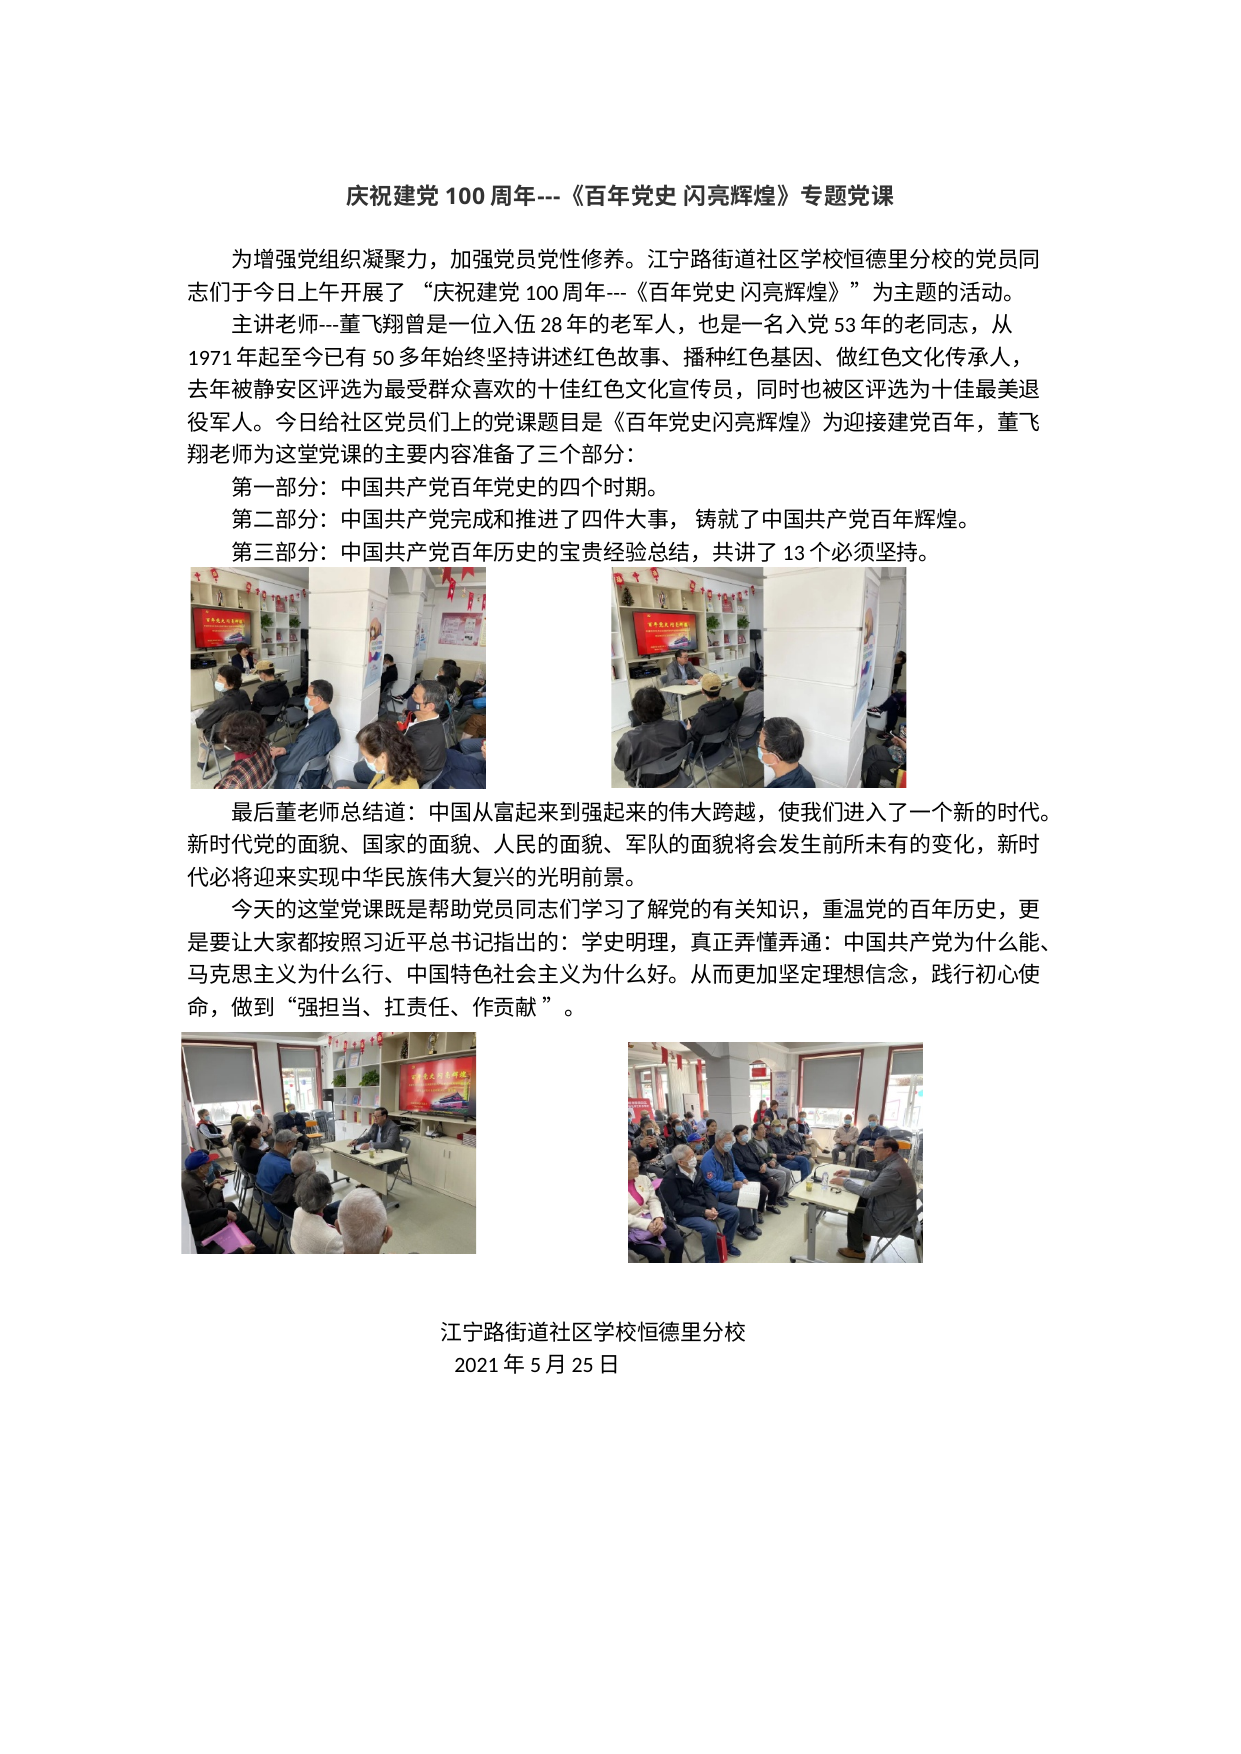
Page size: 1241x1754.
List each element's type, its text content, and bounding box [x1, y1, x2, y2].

text 2021年5月25日 [187, 1347, 1053, 1379]
text 最后董老师总结道：中国从富起来到强起来的伟大跨越，使我们进入了一个新的时代。新时代党的面貌、国家的面貌、人民的面貌、军队的面貌将会发生前所未有的变化，新时代必将迎来实现中华民族伟大复兴的光明前景。 [187, 794, 1053, 892]
picture [628, 1042, 923, 1263]
text 江宁路街道社区学校恒德里分校 [187, 1314, 1053, 1347]
text 为增强党组织凝聚力，加强党员党性修养。江宁路街道社区学校恒德里分校的党员同志们于今日上午开展了 “庆祝建党100周年---《百年党史 闪亮辉煌》”为主题的活动。 [187, 242, 1053, 307]
text 第二部分：中国共产党完成和推进了四件大事， 铸就了中国共产党百年辉煌。 [187, 502, 1053, 534]
picture [181, 1032, 477, 1254]
text 今天的这堂党课既是帮助党员同志们学习了解党的有关知识，重温党的百年历史，更是要让大家都按照习近平总书记指岀的：学史明理，真正弄懂弄通：中国共产党为什么能、马克思主义为什么行、中国特色社会主义为什么好。从而更加坚定理想信念，践行初心使命，做到“强担当、扛责任、作贡献 ”。 [187, 892, 1053, 1022]
picture [611, 567, 907, 788]
text 主讲老师---董飞翔曾是一位入伍28年的老军人，也是一名入党53年的老同志，从1971年起至今已有50多年始终坚持讲述红色故事、播种红色基因、做红色文化传承人，去年被静安区评选为最受群众喜欢的十佳红色文化宣传员，同时也被区评选为十佳最美退役军人。今日给社区党员们上的党课题目是《百年党史闪亮辉煌》为迎接建党百年，董飞翔老师为这堂党课的主要内容准备了三个部分： [187, 307, 1053, 469]
text 第一部分：中国共产党百年党史的四个时期。 [187, 469, 1053, 502]
text 第三部分：中国共产党百年历史的宝贵经验总结，共讲了13个必须坚持。 [187, 534, 1053, 567]
picture [190, 567, 486, 789]
text 庆祝建党100周年---《百年党史 闪亮辉煌》专题党课 [187, 162, 1053, 227]
